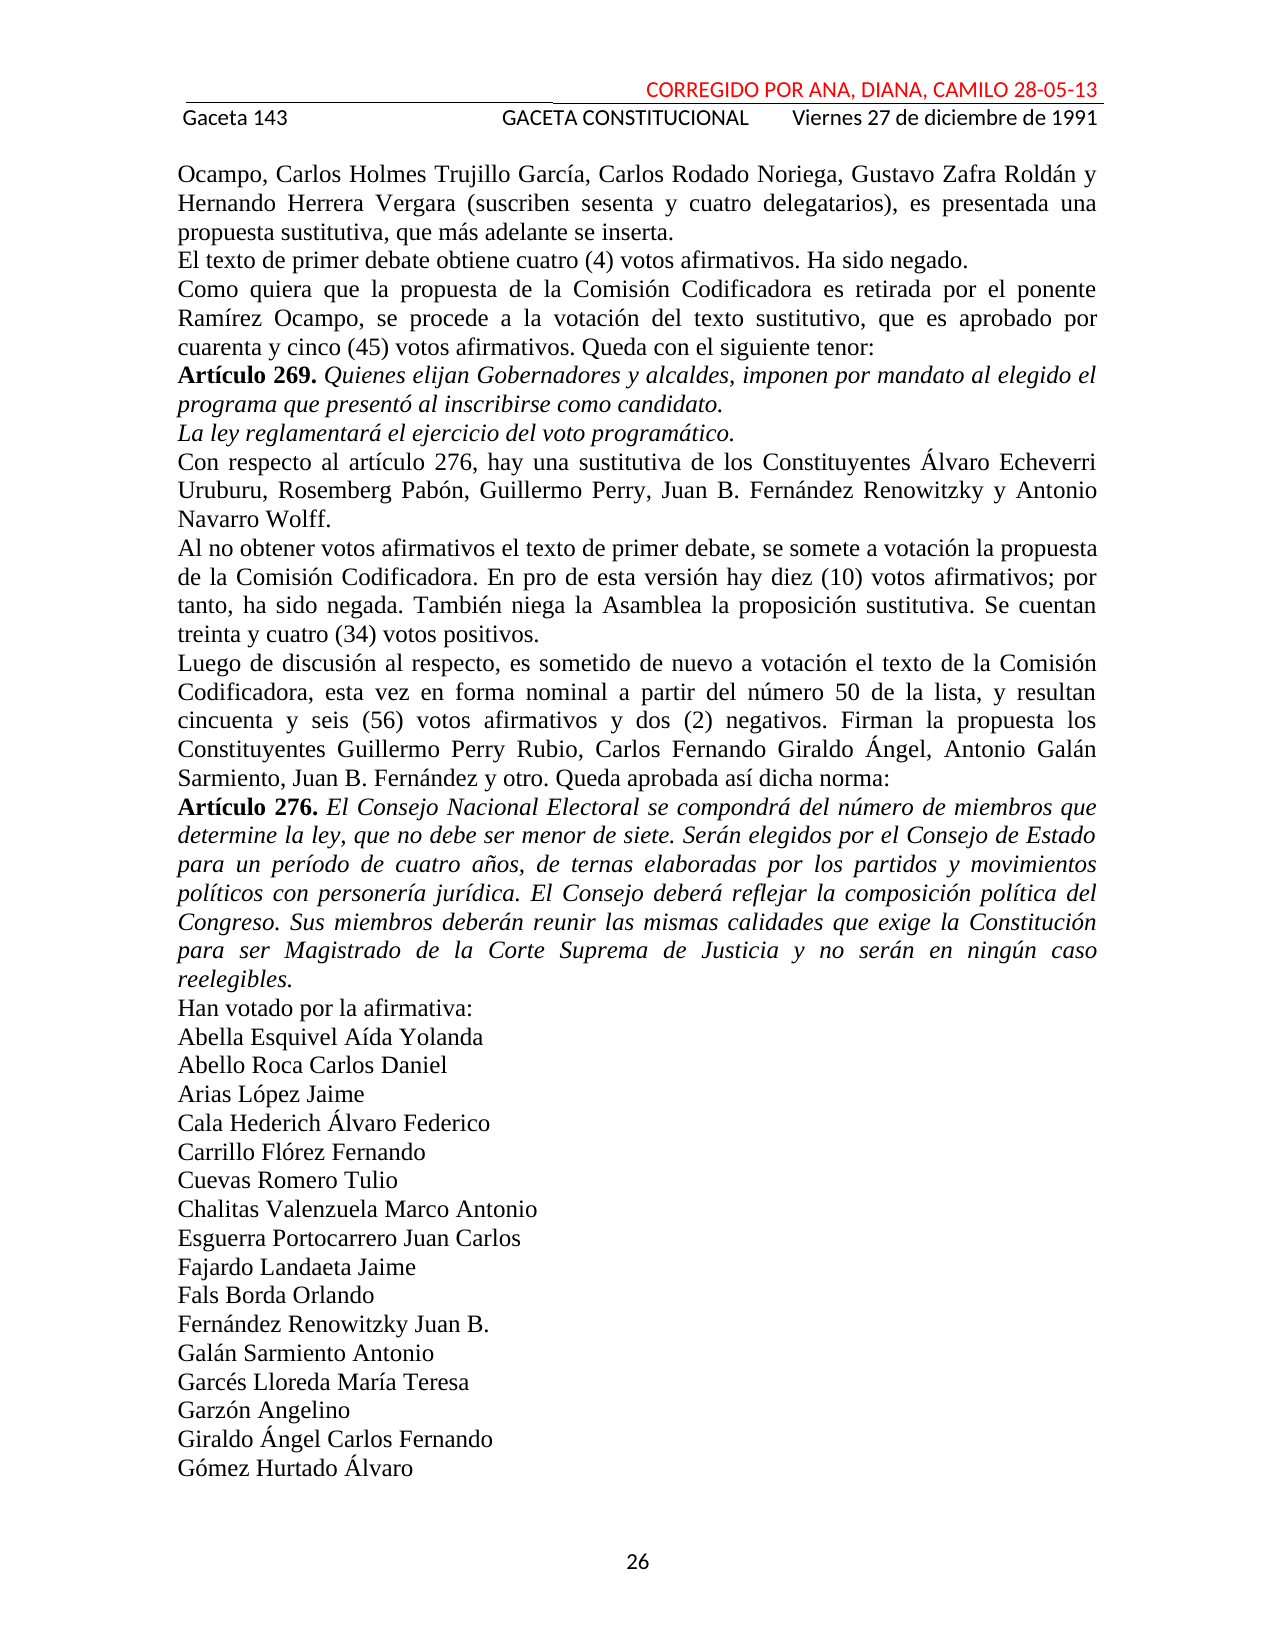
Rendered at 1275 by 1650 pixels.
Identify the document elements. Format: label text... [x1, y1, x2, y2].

text La ley reglamentará el ejercicio del voto programático. [177, 418, 1098, 447]
text Fajardo Landaeta Jaime [177, 1252, 1098, 1280]
text Luego de discusión al respecto, es sometido de nuevo a votación el texto de la Comisión Codificadora, esta vez en forma nominal a partir del número 50 de la lista, y resultan cincuenta y seis (56) votos afirmativos y dos (2) negativos. Firman la propuesta los Constituyentes Guillermo Perry Rubio, Carlos Fernando Giraldo Ángel, Antonio Galán Sarmiento, Juan B. Fernández y otro. Queda aprobada así dicha norma: [177, 648, 1098, 792]
text Fals Borda Orlando [177, 1280, 1098, 1309]
text Gómez Hurtado Álvaro [177, 1453, 1098, 1482]
text Artículo 269. Quienes elijan Gobernadores y alcaldes, imponen por mandato al elegido el programa que presentó al inscribirse como candidato. [177, 360, 1098, 418]
text Garzón Angelino [177, 1395, 1098, 1424]
text Al no obtener votos afirmativos el texto de primer debate, se somete a votación la propuesta de la Comisión Codificadora. En pro de esta versión hay diez (10) votos afirmativos; por tanto, ha sido negada. También niega la Asamblea la proposición sustitutiva. Se cuentan treinta y cuatro (34) votos positivos. [177, 533, 1098, 648]
text Fernández Renowitzky Juan B. [177, 1309, 1098, 1338]
text Con respecto al artículo 276, hay una sustitutiva de los Constituyentes Álvaro Echeverri Uruburu, Rosemberg Pabón, Guillermo Perry, Juan B. Fernández Renowitzky y Antonio Navarro Wolff. [177, 447, 1098, 533]
text Chalitas Valenzuela Marco Antonio [177, 1194, 1098, 1223]
text El texto de primer debate obtiene cuatro (4) votos afirmativos. Ha sido negado. [177, 245, 1098, 274]
text Esguerra Portocarrero Juan Carlos [177, 1223, 1098, 1252]
text Galán Sarmiento Antonio [177, 1338, 1098, 1367]
text Como quiera que la propuesta de la Comisión Codificadora es retirada por el ponente Ramírez Ocampo, se procede a la votación del texto sustitutivo, que es aprobado por cuarenta y cinco (45) votos afirmativos. Queda con el siguiente tenor: [177, 274, 1098, 360]
text Cuevas Romero Tulio [177, 1165, 1098, 1194]
text Han votado por la afirmativa: [177, 993, 1098, 1022]
text Garcés Lloreda María Teresa [177, 1367, 1098, 1395]
text Arias López Jaime [177, 1079, 1098, 1108]
text Giraldo Ángel Carlos Fernando [177, 1424, 1098, 1453]
text Abello Roca Carlos Daniel [177, 1050, 1098, 1079]
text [177, 159, 1098, 245]
text Carrillo Flórez Fernando [177, 1137, 1098, 1165]
text Abella Esquivel Aída Yolanda [177, 1022, 1098, 1050]
text Artículo 276. El Consejo Nacional Electoral se compondrá del número de miembros que determine la ley, que no debe ser menor de siete. Serán elegidos por el Consejo de Estado para un período de cuatro años, de ternas elaboradas por los partidos y movimientos políticos con personería jurídica. El Consejo deberá reflejar la composición política del Congreso. Sus miembros deberán reunir las mismas calidades que exige la Constitución para ser Magistrado de la Corte Suprema de Justicia y no serán en ningún caso reelegibles. [177, 792, 1098, 993]
text Cala Hederich Álvaro Federico [177, 1108, 1098, 1137]
